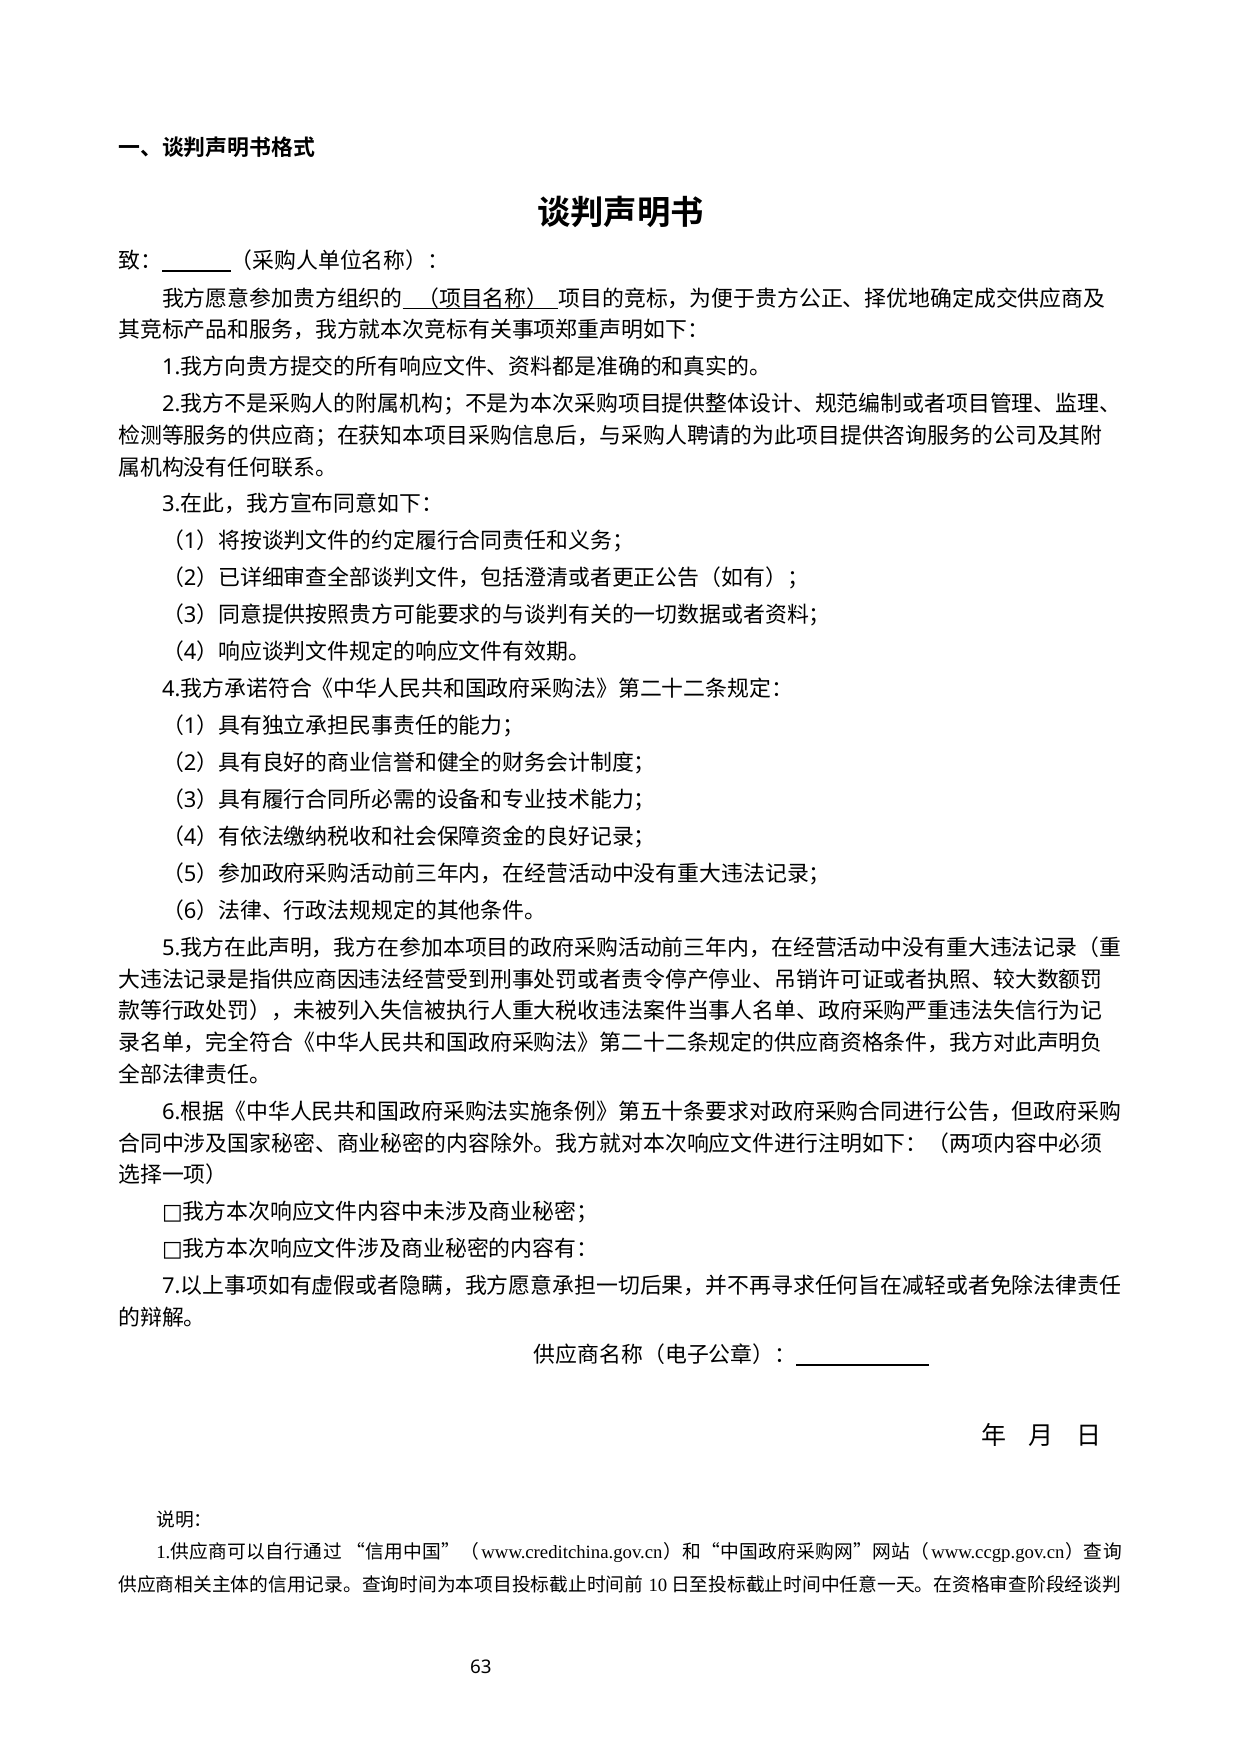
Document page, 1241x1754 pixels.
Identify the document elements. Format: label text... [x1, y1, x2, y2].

text 3.在此，我方宣布同意如下： [118, 486, 1122, 518]
text 一、谈判声明书格式 [118, 129, 1122, 162]
text （3）具有履行合同所必需的设备和专业技术能力； [118, 782, 1122, 814]
text 2.我方不是采购人的附属机构；不是为本次采购项目提供整体设计、规范编制或者项目管理、监理、检测等服务的供应商；在获知本项目采购信息后，与采购人聘请的为此项目提供咨询服务的公司及其附属机构没有任何联系。 [118, 386, 1122, 481]
text 年 月 日 [118, 1401, 1101, 1466]
text （3）同意提供按照贵方可能要求的与谈判有关的一切数据或者资料； [118, 597, 1122, 629]
text 我方愿意参加贵方组织的 （项目名称） 项目的竞标，为便于贵方公正、择优地确定成交供应商及其竞标产品和服务，我方就本次竞标有关事项郑重声明如下： [118, 281, 1122, 344]
text （1）具有独立承担民事责任的能力； [118, 708, 1122, 740]
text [118, 1534, 1122, 1599]
text 6.根据《中华人民共和国政府采购法实施条例》第五十条要求对政府采购合同进行公告，但政府采购合同中涉及国家秘密、商业秘密的内容除外。我方就对本次响应文件进行注明如下：（两项内容中必须选择一项） [118, 1094, 1122, 1189]
text 4.我方承诺符合《中华人民共和国政府采购法》第二十二条规定： [118, 671, 1122, 703]
text （4）响应谈判文件规定的响应文件有效期。 [118, 634, 1122, 666]
text （6）法律、行政法规规定的其他条件。 [118, 893, 1122, 925]
text 1.我方向贵方提交的所有响应文件、资料都是准确的和真实的。 [118, 349, 1122, 381]
text 致： （采购人单位名称）： [118, 243, 1122, 275]
text 供应商名称（电子公章）： [118, 1337, 1122, 1369]
text （1）将按谈判文件的约定履行合同责任和义务； [118, 523, 1122, 555]
text 7.以上事项如有虚假或者隐瞒，我方愿意承担一切后果，并不再寻求任何旨在减轻或者免除法律责任的辩解。 [118, 1268, 1122, 1331]
text □我方本次响应文件内容中未涉及商业秘密； [118, 1194, 1122, 1226]
text （2）已详细审查全部谈判文件，包括澄清或者更正公告（如有）； [118, 560, 1122, 592]
text （5）参加政府采购活动前三年内，在经营活动中没有重大违法记录； [118, 856, 1122, 888]
text 谈判声明书 [118, 178, 1122, 243]
text 说明： [118, 1502, 1122, 1534]
text （2）具有良好的商业信誉和健全的财务会计制度； [118, 745, 1122, 777]
text （4）有依法缴纳税收和社会保障资金的良好记录； [118, 819, 1122, 851]
text 5.我方在此声明，我方在参加本项目的政府采购活动前三年内，在经营活动中没有重大违法记录（重大违法记录是指供应商因违法经营受到刑事处罚或者责令停产停业、吊销许可证或者执照、较大数额罚款等行政处罚），未被列入失信被执行人重大税收违法案件当事人名单、政府采购严重违法失信行为记录名单，完全符合《中华人民共和国政府采购法》第二十二条规定的供应商资格条件，我方对此声明负全部法律责任。 [118, 930, 1122, 1088]
text □我方本次响应文件涉及商业秘密的内容有： [118, 1231, 1122, 1263]
